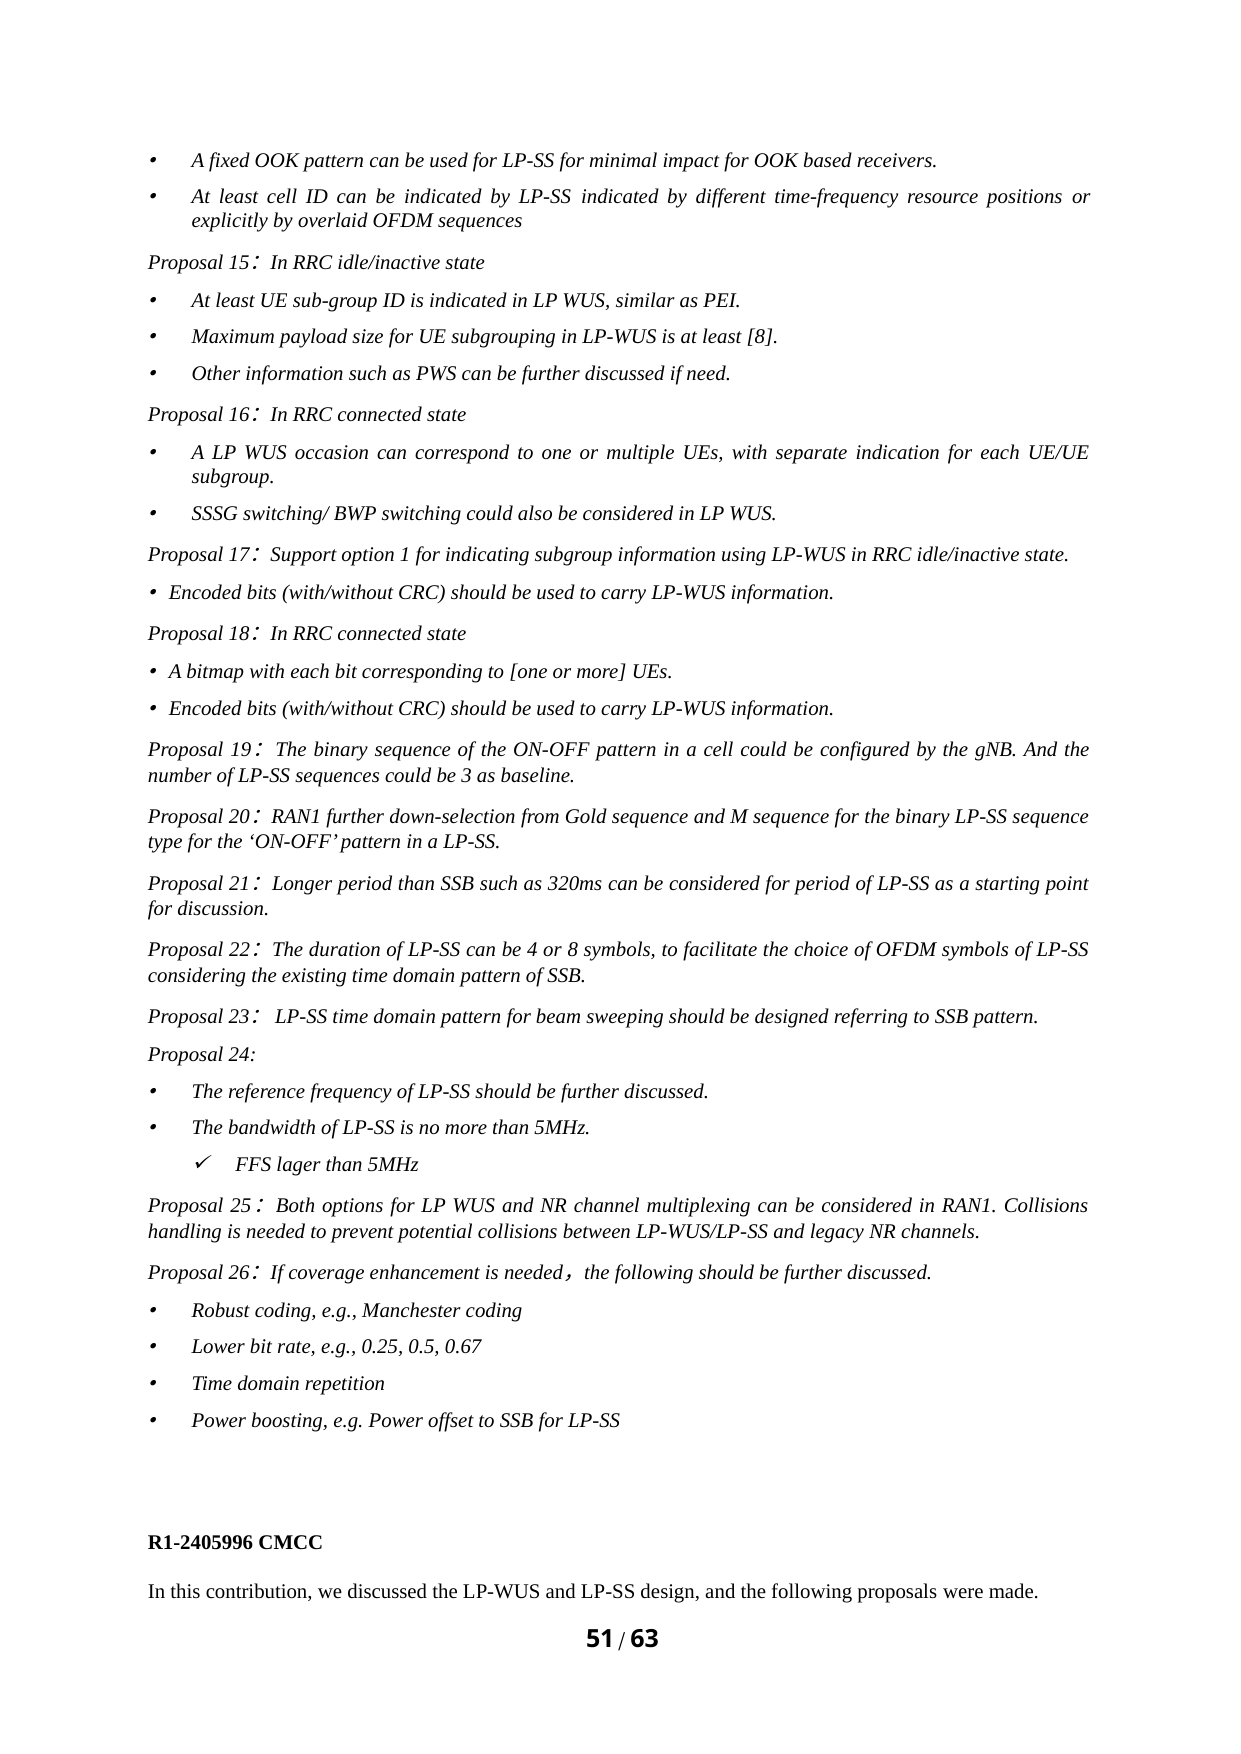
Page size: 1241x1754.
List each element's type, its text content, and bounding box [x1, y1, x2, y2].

list Power boosting, e.g. Power offset to SSB for LP-SS [148, 1407, 1092, 1432]
list A LP WUS occasion can correspond to one or multiple UEs, with separate indication for each UE/UE subgroup. [148, 440, 1092, 488]
list Maximum payload size for UE subgrouping in LP-WUS is at least [8]. [148, 324, 1092, 348]
text Proposal 15：In RRC idle/inactive state [148, 245, 1092, 275]
list SSSG switching/ BWP switching could also be considered in LP WUS. [148, 501, 1092, 525]
list Robust coding, e.g., Manchester coding [148, 1298, 1092, 1322]
text Proposal 16：In RRC connected state [148, 397, 1092, 427]
text Proposal 24: [148, 1042, 1092, 1066]
text Proposal 18：In RRC connected state [148, 616, 1092, 647]
text Proposal 22：The duration of LP-SS can be 4 or 8 symbols, to facilitate the choice of OFDM symbols of LP-SS considering the existing time domain pattern of SSB. [148, 933, 1092, 987]
text Proposal 17：Support option 1 for indicating subgroup information using LP-WUS in RRC idle/inactive state. [148, 537, 1092, 567]
list The bandwidth of LP-SS is no more than 5MHz. [148, 1115, 1092, 1139]
text In this contribution, we discussed the LP-WUS and LP-SS design, and the following proposals were made. [148, 1579, 1092, 1603]
list Time domain repetition [148, 1371, 1092, 1395]
list Other information such as PWS can be further discussed if need. [148, 361, 1092, 385]
list A bitmap with each bit corresponding to [one or more] UEs. [148, 659, 1092, 683]
text Proposal 19：The binary sequence of the ON-OFF pattern in a cell could be configured by the gNB. And the number of LP-SS sequences could be 3 as baseline. [148, 732, 1092, 787]
list A fixed OOK pattern can be used for LP-SS for minimal impact for OOK based receivers. [148, 148, 1092, 172]
list Encoded bits (with/without CRC) should be used to carry LP-WUS information. [148, 580, 1092, 604]
list Lower bit rate, e.g., 0.25, 0.5, 0.67 [148, 1334, 1092, 1358]
list At least cell ID can be indicated by LP-SS indicated by different time-frequency resource positions or explicitly by overlaid OFDM sequences [148, 184, 1092, 232]
text Proposal 26：If coverage enhancement is needed，the following should be further discussed. [148, 1255, 1092, 1285]
text Proposal 23： LP-SS time domain pattern for beam sweeping should be designed referring to SSB pattern. [148, 999, 1092, 1029]
list Encoded bits (with/without CRC) should be used to carry LP-WUS information. [148, 696, 1092, 720]
text Proposal 25：Both options for LP WUS and NR channel multiplexing can be considered in RAN1. Collisions handling is needed to prevent potential collisions between LP-WUS/LP-SS and legacy NR channels. [148, 1188, 1092, 1243]
list FFS lager than 5MHz [191, 1152, 1092, 1176]
text R1-2405996 CMCC [148, 1530, 1092, 1554]
list The reference frequency of LP-SS should be further discussed. [148, 1079, 1092, 1103]
text Proposal 20：RAN1 further down-selection from Gold sequence and M sequence for the binary LP-SS sequence type for the ‘ON-OFF’ pattern in a LP-SS. [148, 799, 1092, 853]
text Proposal 21：Longer period than SSB such as 320ms can be considered for period of LP-SS as a starting point for discussion. [148, 866, 1092, 920]
list At least UE sub-group ID is indicated in LP WUS, similar as PEI. [148, 288, 1092, 312]
